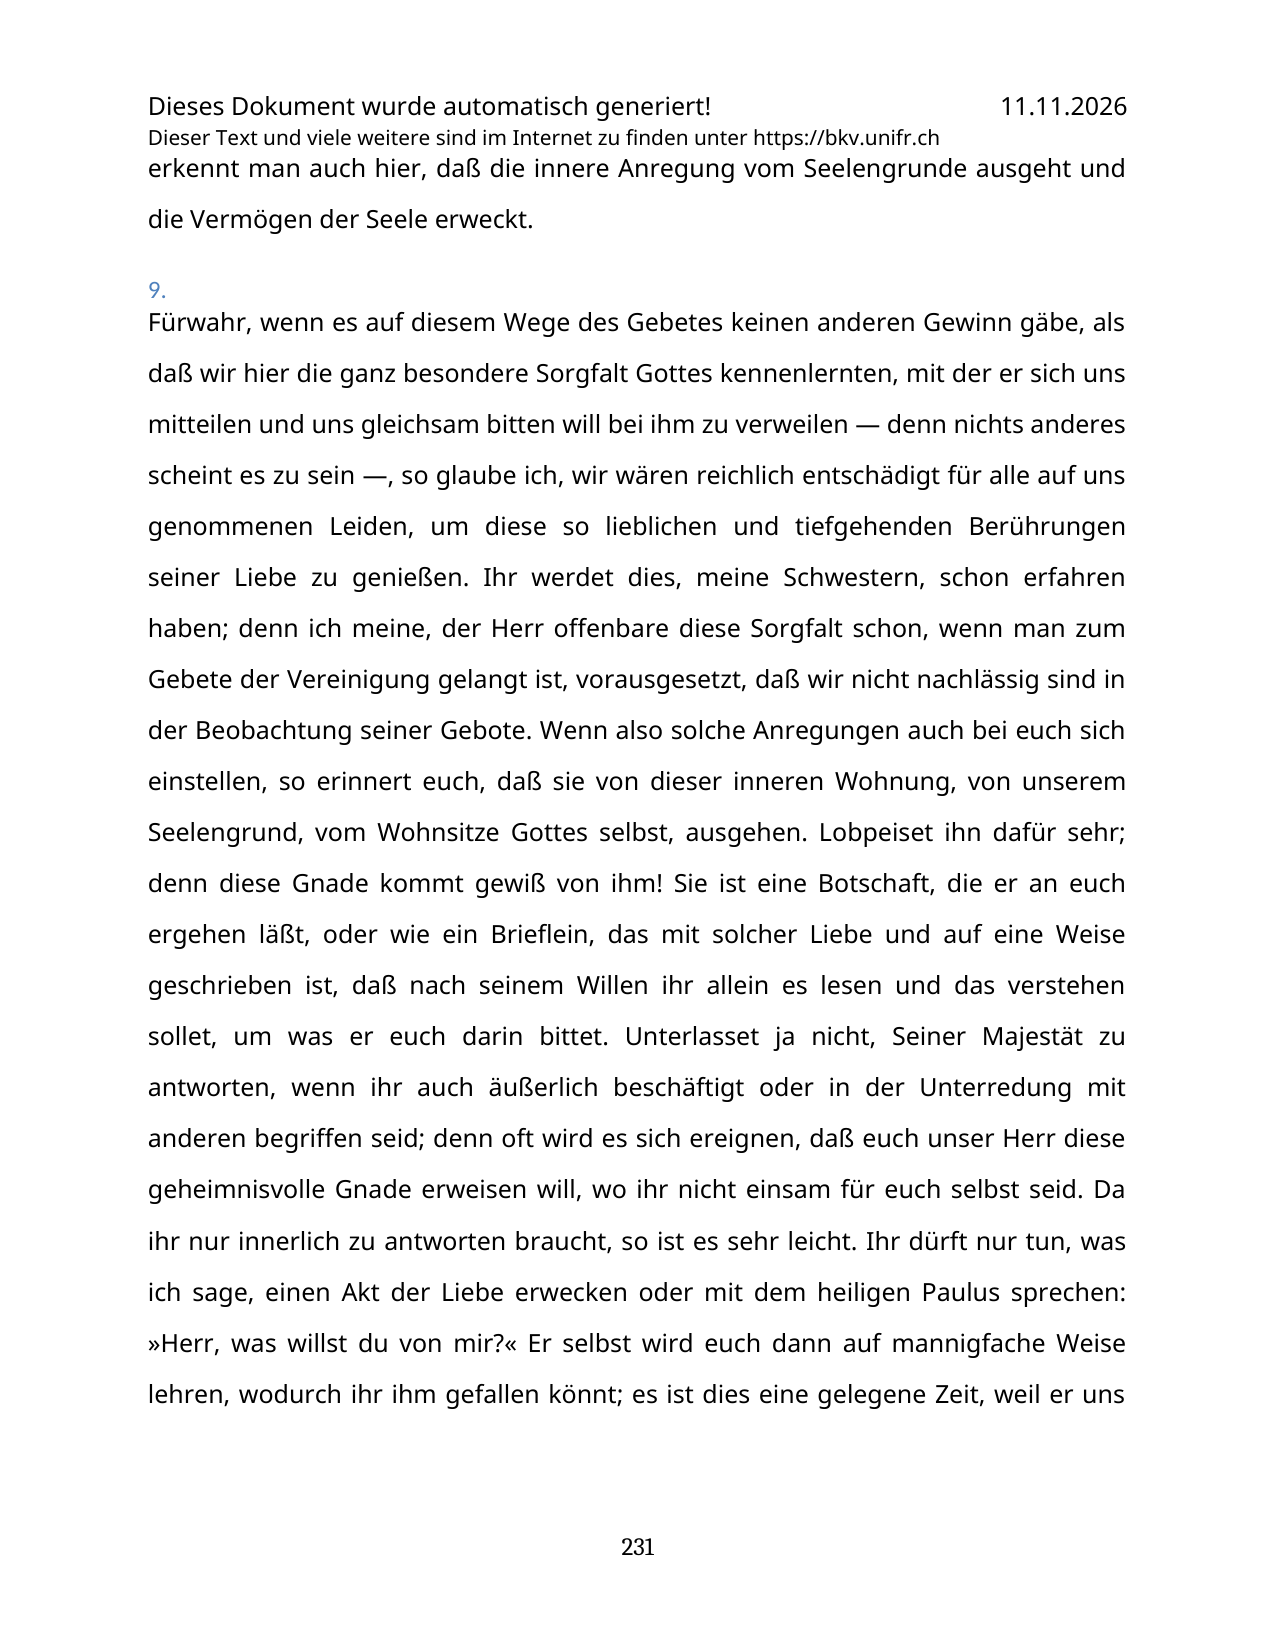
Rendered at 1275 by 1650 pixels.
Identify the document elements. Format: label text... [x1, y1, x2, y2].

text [148, 304, 1127, 1410]
subtitle 9. [148, 274, 1127, 304]
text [148, 151, 1127, 236]
